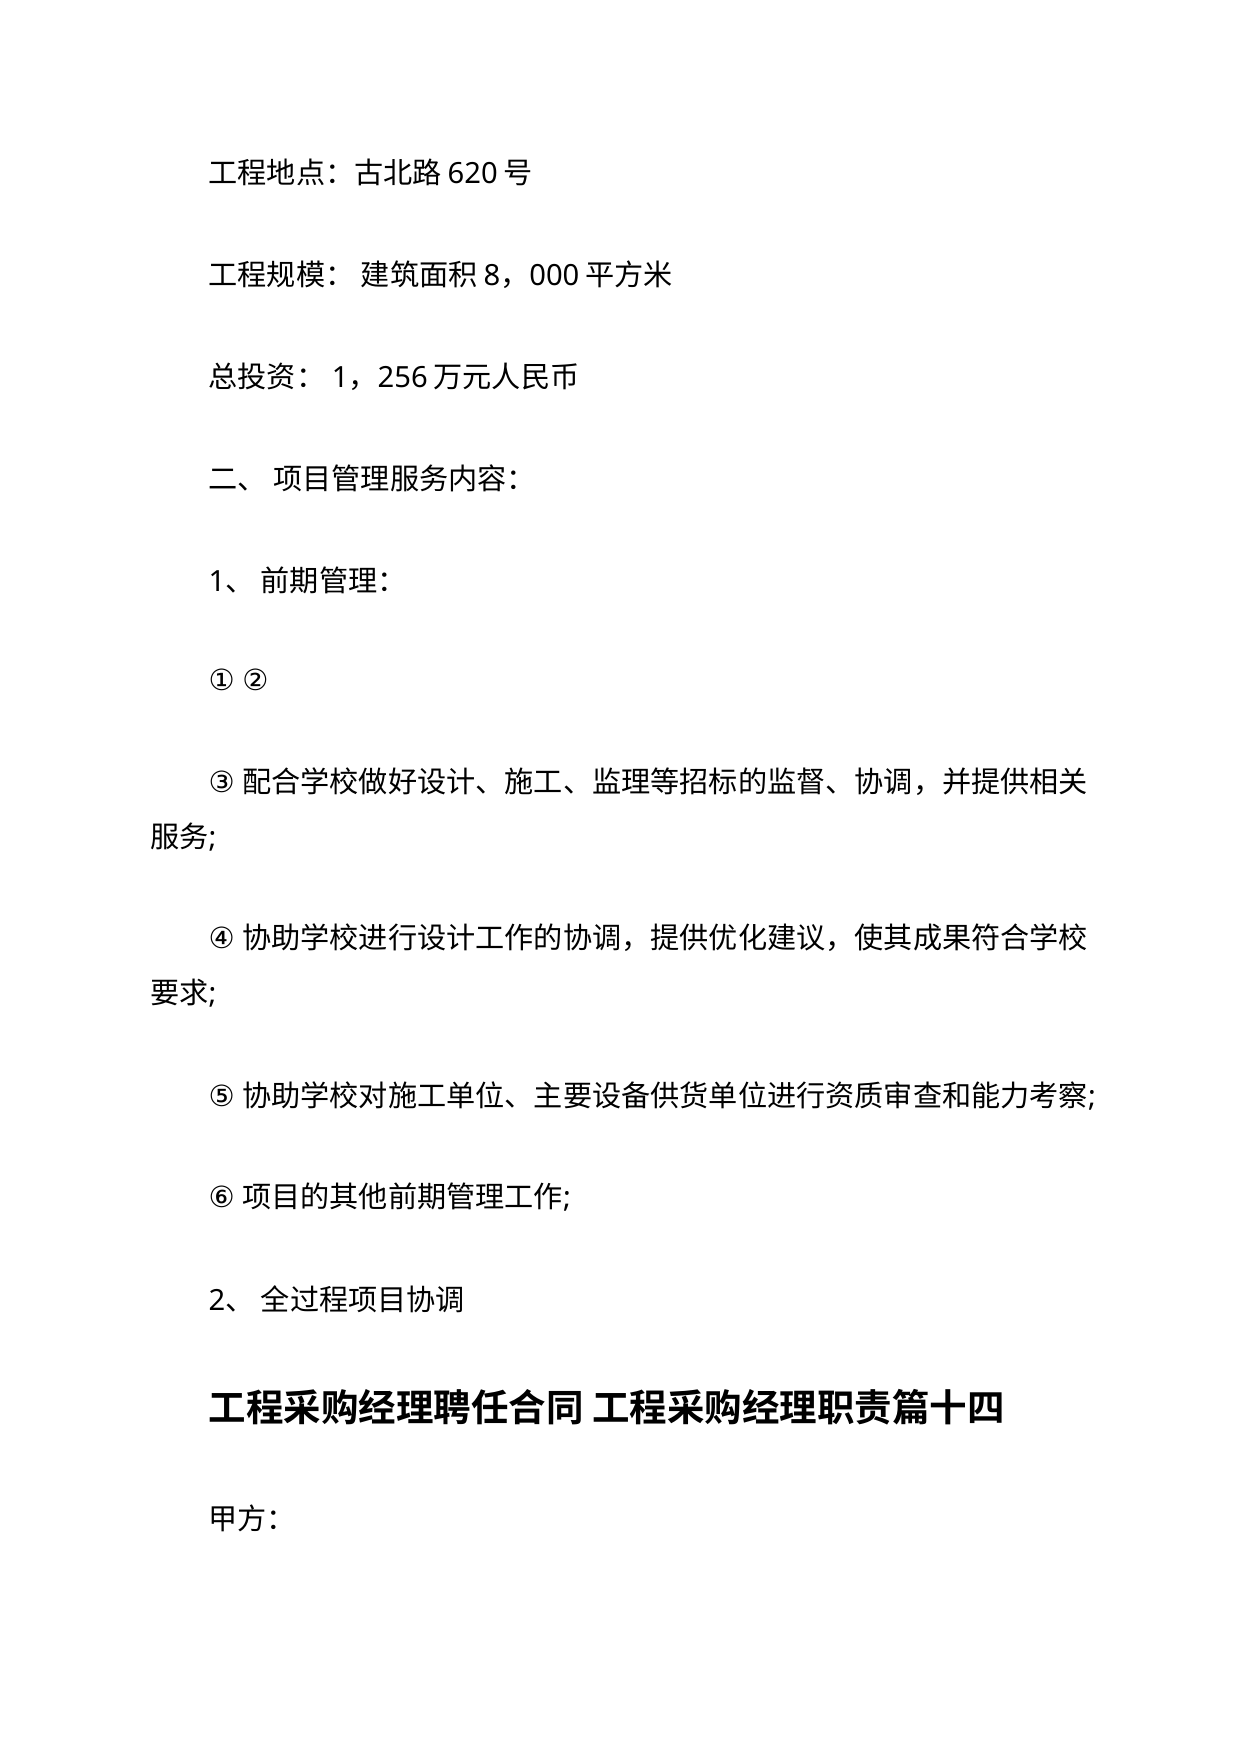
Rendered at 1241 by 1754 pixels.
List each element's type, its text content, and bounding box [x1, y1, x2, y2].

text ① ② [150, 660, 1090, 699]
text 工程规模： 建筑面积8，000平方米 [150, 252, 1090, 294]
text 工程采购经理聘任合同 工程采购经理职责篇十四 [150, 1378, 1090, 1432]
text 工程地点：古北路620号 [150, 150, 1090, 192]
text ③ 配合学校做好设计、施工、监理等招标的监督、协调，并提供相关服务; [150, 758, 1090, 856]
text ⑥ 项目的其他前期管理工作; [150, 1174, 1090, 1216]
text ⑤ 协助学校对施工单位、主要设备供货单位进行资质审查和能力考察; [150, 1072, 1090, 1114]
text 1、 前期管理： [150, 558, 1090, 600]
text ④ 协助学校进行设计工作的协调，提供优化建议，使其成果符合学校要求; [150, 915, 1090, 1012]
text 二、 项目管理服务内容： [150, 456, 1090, 498]
text 总投资： 1，256万元人民币 [150, 354, 1090, 396]
text 甲方： [150, 1495, 1090, 1538]
text 2、 全过程项目协调 [150, 1276, 1090, 1318]
